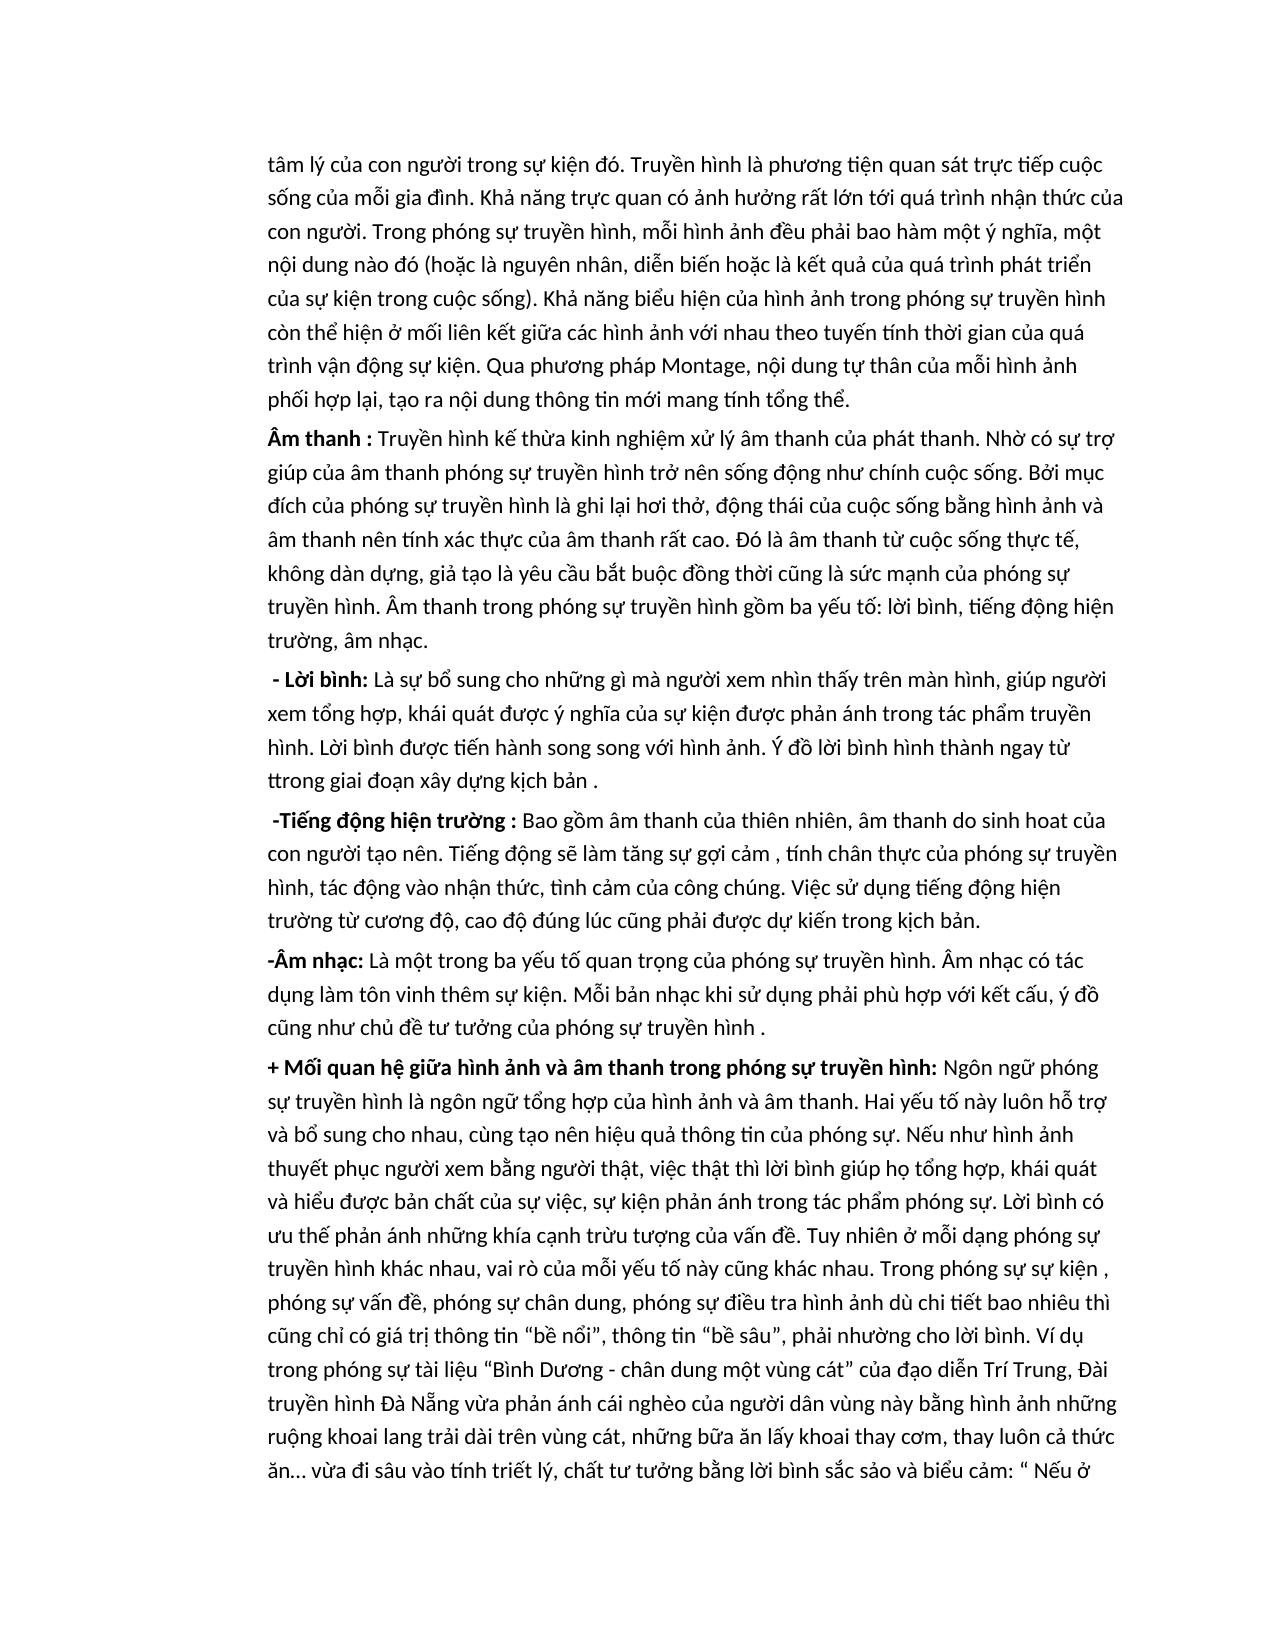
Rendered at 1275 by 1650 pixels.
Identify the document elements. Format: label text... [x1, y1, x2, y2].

text Âm thanh : Truyền hình kế thừa kinh nghiệm xử lý âm thanh của phát thanh. Nhờ có sự trợ giúp của âm thanh phóng sự truyền hình trở nên sống động như chính cuộc sống. Bởi mục đích của phóng sự truyền hình là ghi lại hơi thở, động thái của cuộc sống bằng hình ảnh và âm thanh nên tính xác thực của âm thanh rất cao. Đó là âm thanh từ cuộc sống thực tế, không dàn dựng, giả tạo là yêu cầu bắt buộc đồng thời cũng là sức mạnh của phóng sự truyền hình. Âm thanh trong phóng sự truyền hình gồm ba yếu tố: lời bình, tiếng động hiện trường, âm nhạc. [267, 424, 1125, 654]
text -Tiếng động hiện trường : Bao gồm âm thanh của thiên nhiên, âm thanh do sinh hoat của con người tạo nên. Tiếng động sẽ làm tăng sự gợi cảm , tính chân thực của phóng sự truyền hình, tác động vào nhận thức, tình cảm của công chúng. Việc sử dụng tiếng động hiện trường từ cương độ, cao độ đúng lúc cũng phải được dự kiến trong kịch bản. [267, 806, 1125, 935]
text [267, 150, 1125, 413]
text - Lời bình: Là sự bổ sung cho những gì mà người xem nhìn thấy trên màn hình, giúp người xem tổng hợp, khái quát được ý nghĩa của sự kiện được phản ánh trong tác phẩm truyền hình. Lời bình được tiến hành song song với hình ảnh. Ý đồ lời bình hình thành ngay từ ttrong giai đoạn xây dựng kịch bản . [267, 666, 1125, 794]
text -Âm nhạc: Là một trong ba yếu tố quan trọng của phóng sự truyền hình. Âm nhạc có tác dụng làm tôn vinh thêm sự kiện. Mỗi bản nhạc khi sử dụng phải phù hợp với kết cấu, ý đồ cũng như chủ đề tư tưởng của phóng sự truyền hình . [267, 946, 1125, 1042]
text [267, 1053, 1125, 1484]
